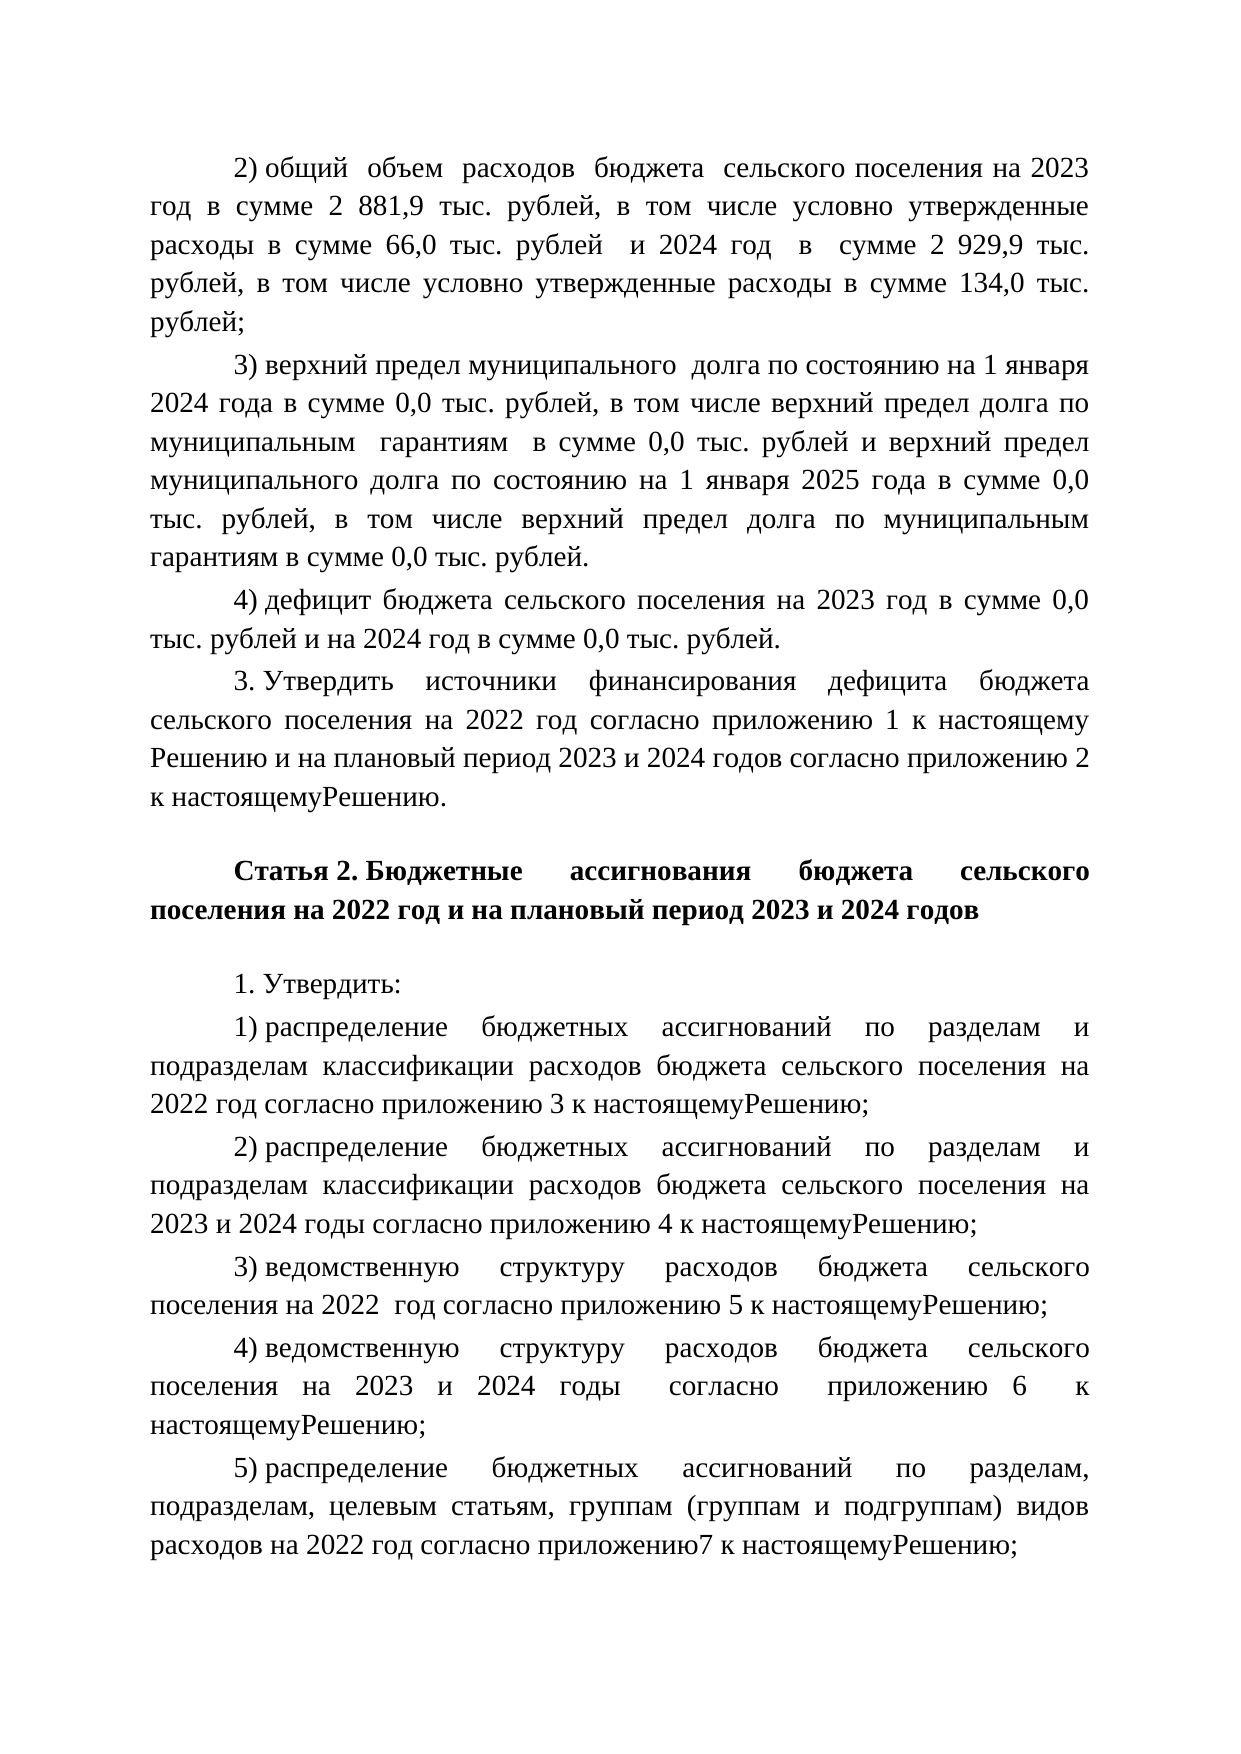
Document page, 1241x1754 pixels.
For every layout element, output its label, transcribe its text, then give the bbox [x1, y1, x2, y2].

text 4) ведомственную структуру расходов бюджета сельского поселения на 2023 и 2024 годы согласно приложению 6 к настоящемуРешению; [150, 1330, 1090, 1441]
text 3) верхний предел муниципального долга по состоянию на 1 января 2024 года в сумме 0,0 тыс. рублей, в том числе верхний предел долга по муниципальным гарантиям в сумме 0,0 тыс. рублей и верхний предел муниципального долга по состоянию на 1 января 2025 года в сумме 0,0 тыс. рублей, в том числе верхний предел долга по муниципальным гарантиям в сумме 0,0 тыс. рублей. [150, 347, 1090, 573]
text Статья 2. Бюджетные ассигнования бюджета сельского поселения на 2022 год и на плановый период 2023 и 2024 годов [150, 853, 1090, 926]
text 2) распределение бюджетных ассигнований по разделам и подразделам классификации расходов бюджета сельского поселения на 2023 и 2024 годы согласно приложению 4 к настоящемуРешению; [150, 1129, 1090, 1239]
text 3) ведомственную структуру расходов бюджета сельского поселения на 2022 год согласно приложению 5 к настоящемуРешению; [150, 1249, 1090, 1321]
text 5) распределение бюджетных ассигнований по разделам, подразделам, целевым статьям, группам (группам и подгруппам) видов расходов на 2022 год согласно приложению7 к настоящемуРешению; [150, 1450, 1090, 1560]
text 3. Утвердить источники финансирования дефицита бюджета сельского поселения на 2022 год согласно приложению 1 к настоящему Решению и на плановый период 2023 и 2024 годов согласно приложению 2 к настоящемуРешению. [150, 663, 1090, 813]
text 1. Утвердить: [150, 966, 1090, 1000]
text 4) дефицит бюджета сельского поселения на 2023 год в сумме 0,0 тыс. рублей и на 2024 год в сумме 0,0 тыс. рублей. [150, 582, 1090, 654]
text 1) распределение бюджетных ассигнований по разделам и подразделам классификации расходов бюджета сельского поселения на 2022 год согласно приложению 3 к настоящемуРешению; [150, 1009, 1090, 1120]
text 2) общий объем расходов бюджета сельского поселения на 2023 год в сумме 2 881,9 тыс. рублей, в том числе условно утвержденные расходы в сумме 66,0 тыс. рублей и 2024 год в сумме 2 929,9 тыс. рублей, в том числе условно утвержденные расходы в сумме 134,0 тыс. рублей; [150, 150, 1090, 338]
